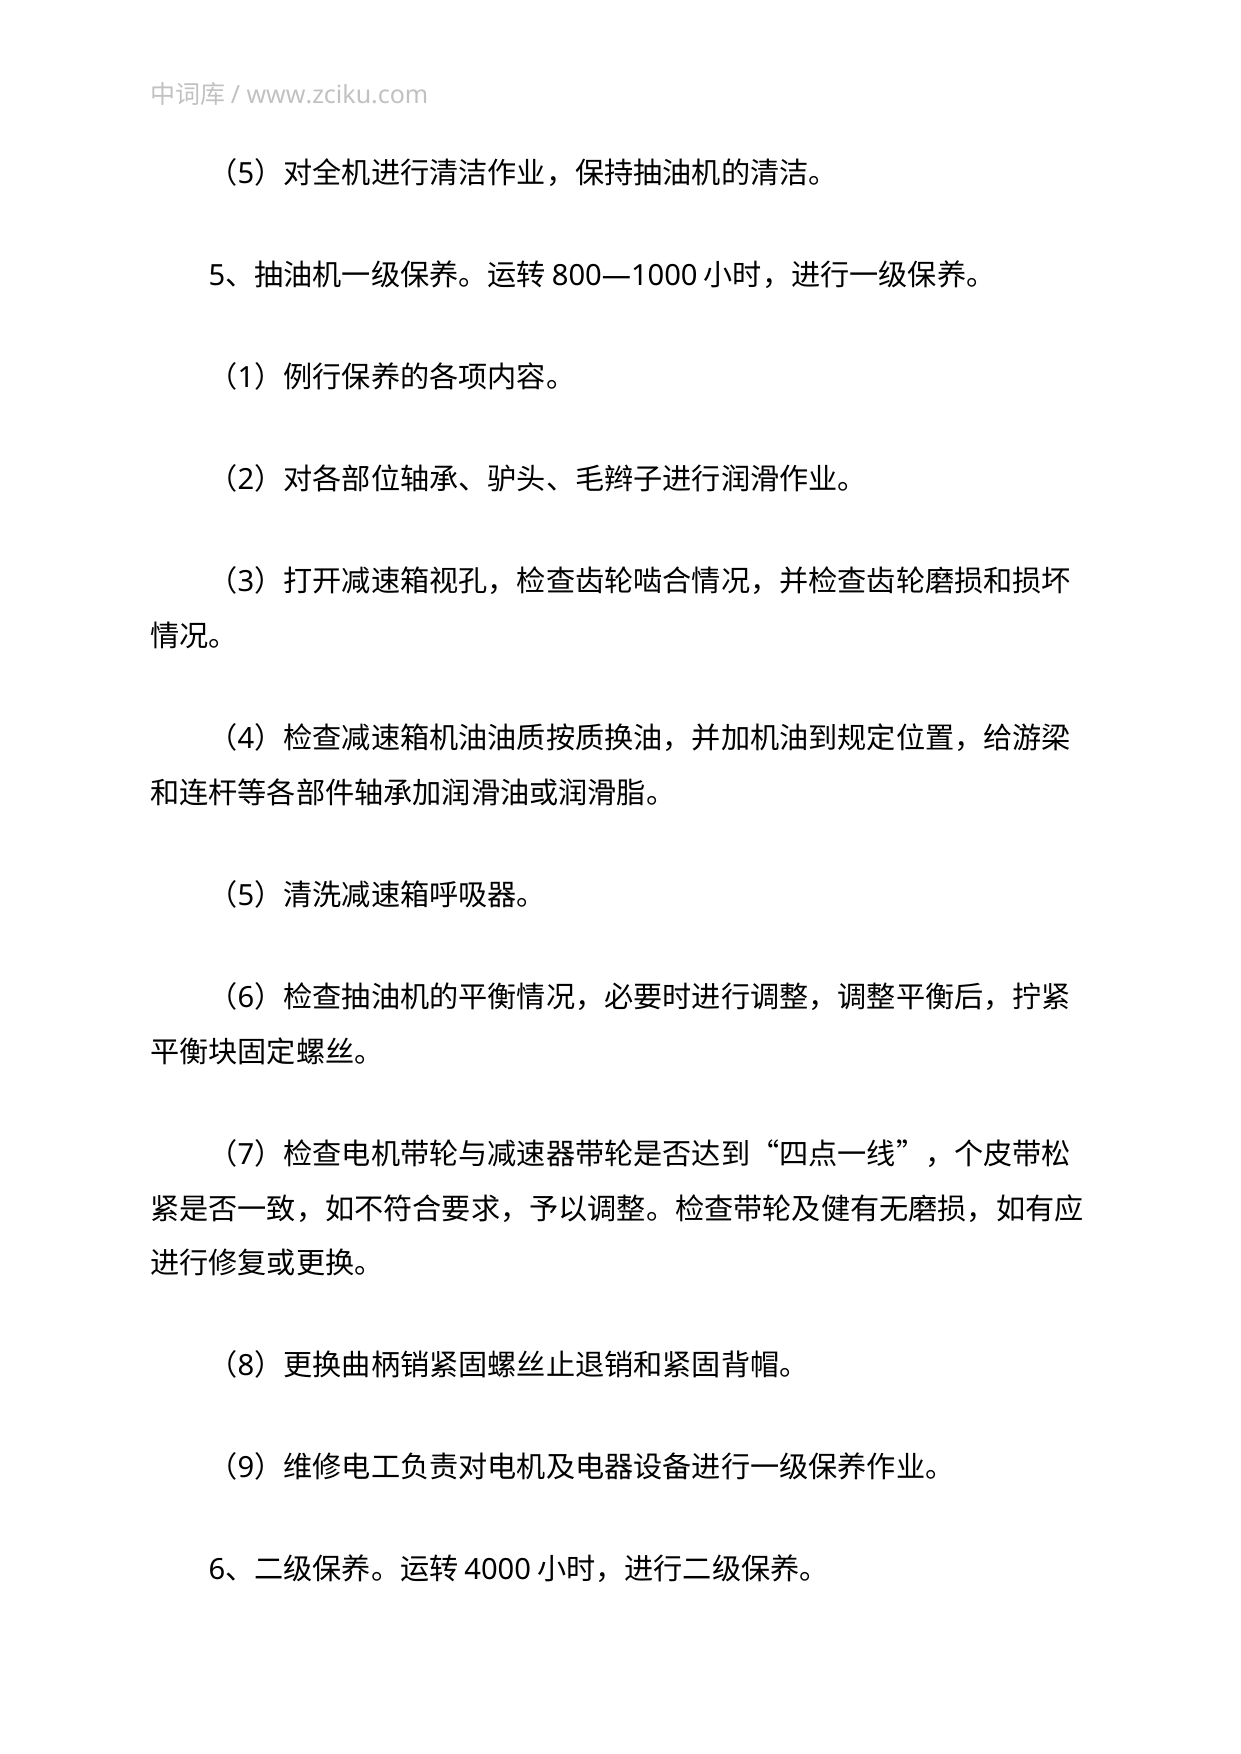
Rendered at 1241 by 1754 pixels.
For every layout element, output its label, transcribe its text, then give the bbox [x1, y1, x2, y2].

text （6）检查抽油机的平衡情况，必要时进行调整，调整平衡后，拧紧平衡块固定螺丝。 [150, 973, 1090, 1071]
text （8）更换曲柄销紧固螺丝止退销和紧固背帽。 [150, 1342, 1090, 1384]
text （2）对各部位轴承、驴头、毛辫子进行润滑作业。 [150, 456, 1090, 498]
text （7）检查电机带轮与减速器带轮是否达到“四点一线”，个皮带松紧是否一致，如不符合要求，予以调整。检查带轮及健有无磨损，如有应进行修复或更换。 [150, 1130, 1090, 1282]
text （1）例行保养的各项内容。 [150, 354, 1090, 396]
text 5、抽油机一级保养。运转800—1000小时，进行一级保养。 [150, 252, 1090, 294]
text （5）清洗减速箱呼吸器。 [150, 871, 1090, 914]
text （9）维修电工负责对电机及电器设备进行一级保养作业。 [150, 1444, 1090, 1486]
text （4）检查减速箱机油油质按质换油，并加机油到规定位置，给游梁和连杆等各部件轴承加润滑油或润滑脂。 [150, 715, 1090, 812]
text （3）打开减速箱视孔，检查齿轮啮合情况，并检查齿轮磨损和损坏情况。 [150, 558, 1090, 655]
text （5）对全机进行清洁作业，保持抽油机的清洁。 [150, 150, 1090, 192]
text 6、二级保养。运转4000小时，进行二级保养。 [150, 1546, 1090, 1588]
